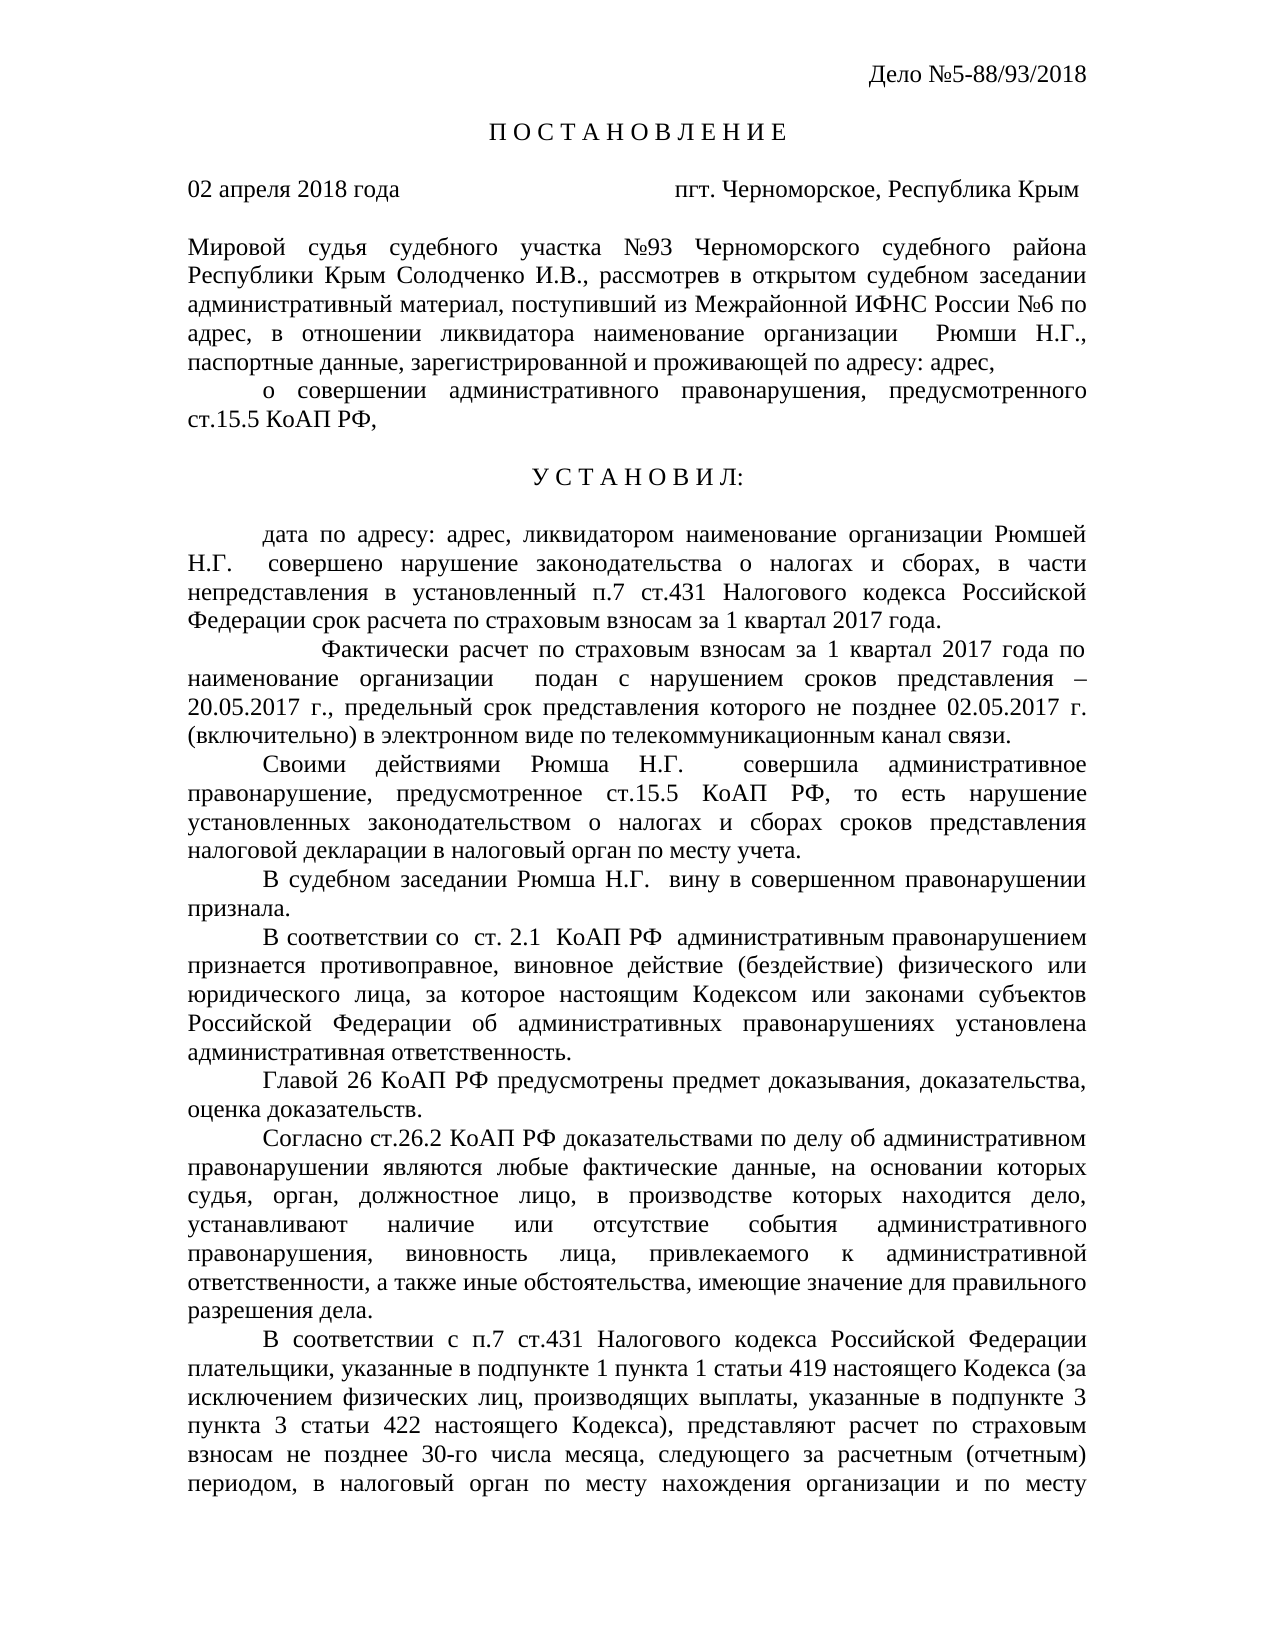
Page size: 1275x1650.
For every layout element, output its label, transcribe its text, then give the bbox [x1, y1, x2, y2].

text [187, 1324, 1087, 1497]
text Дело №5-88/93/2018 [187, 59, 1087, 88]
text В судебном заседании Рюмша Н.Г. вину в совершенном правонарушении признала. [187, 864, 1087, 922]
text Мировой судья судебного участка №93 Черноморского судебного района Республики Крым Солодченко И.В., рассмотрев в открытом судебном заседании административный материал, поступивший из Межрайонной ИФНС России №6 по адрес, в отношении ликвидатора наименование организации Рюмши Н.Г., паспортные данные, зарегистрированной и проживающей по адресу: адрес, [187, 232, 1087, 375]
text Главой 26 КоАП РФ предусмотрены предмет доказывания, доказательства, оценка доказательств. [187, 1065, 1087, 1123]
text 02 апреля 2018 года пгт. Черноморское, Республика Крым [187, 174, 1087, 203]
text В соответствии со ст. 2.1 КоАП РФ административным правонарушением признается противоправное, виновное действие (бездействие) физического или юридического лица, за которое настоящим Кодексом или законами субъектов Российской Федерации об административных правонарушениях установлена административная ответственность. [187, 922, 1087, 1065]
text П О С Т А Н О В Л Е Н И Е [187, 117, 1087, 145]
text дата по адресу: адрес, ликвидатором наименование организации Рюмшей Н.Г. совершено нарушение законодательства о налогах и сборах, в части непредставления в установленный п.7 ст.431 Налогового кодекса Российской Федерации срок расчета по страховым взносам за 1 квартал 2017 года. [187, 519, 1087, 634]
text Фактически расчет по страховым взносам за 1 квартал 2017 года по наименование организации подан с нарушением сроков представления – 20.05.2017 г., предельный срок представления которого не позднее 02.05.2017 г. (включительно) в электронном виде по телекоммуникационным канал связи. [187, 634, 1087, 749]
text о совершении административного правонарушения, предусмотренного ст.15.5 КоАП РФ, [187, 375, 1087, 433]
text Своими действиями Рюмша Н.Г. совершила административное правонарушение, предусмотренное ст.15.5 КоАП РФ, то есть нарушение установленных законодательством о налогах и сборах сроков представления налоговой декларации в налоговый орган по месту учета. [187, 749, 1087, 864]
text Согласно ст.26.2 КоАП РФ доказательствами по делу об административном правонарушении являются любые фактические данные, на основании которых судья, орган, должностное лицо, в производстве которых находится дело, устанавливают наличие или отсутствие события административного правонарушения, виновность лица, привлекаемого к административной ответственности, а также иные обстоятельства, имеющие значение для правильного разрешения дела. [187, 1123, 1087, 1324]
text У С Т А Н О В И Л: [187, 462, 1087, 490]
